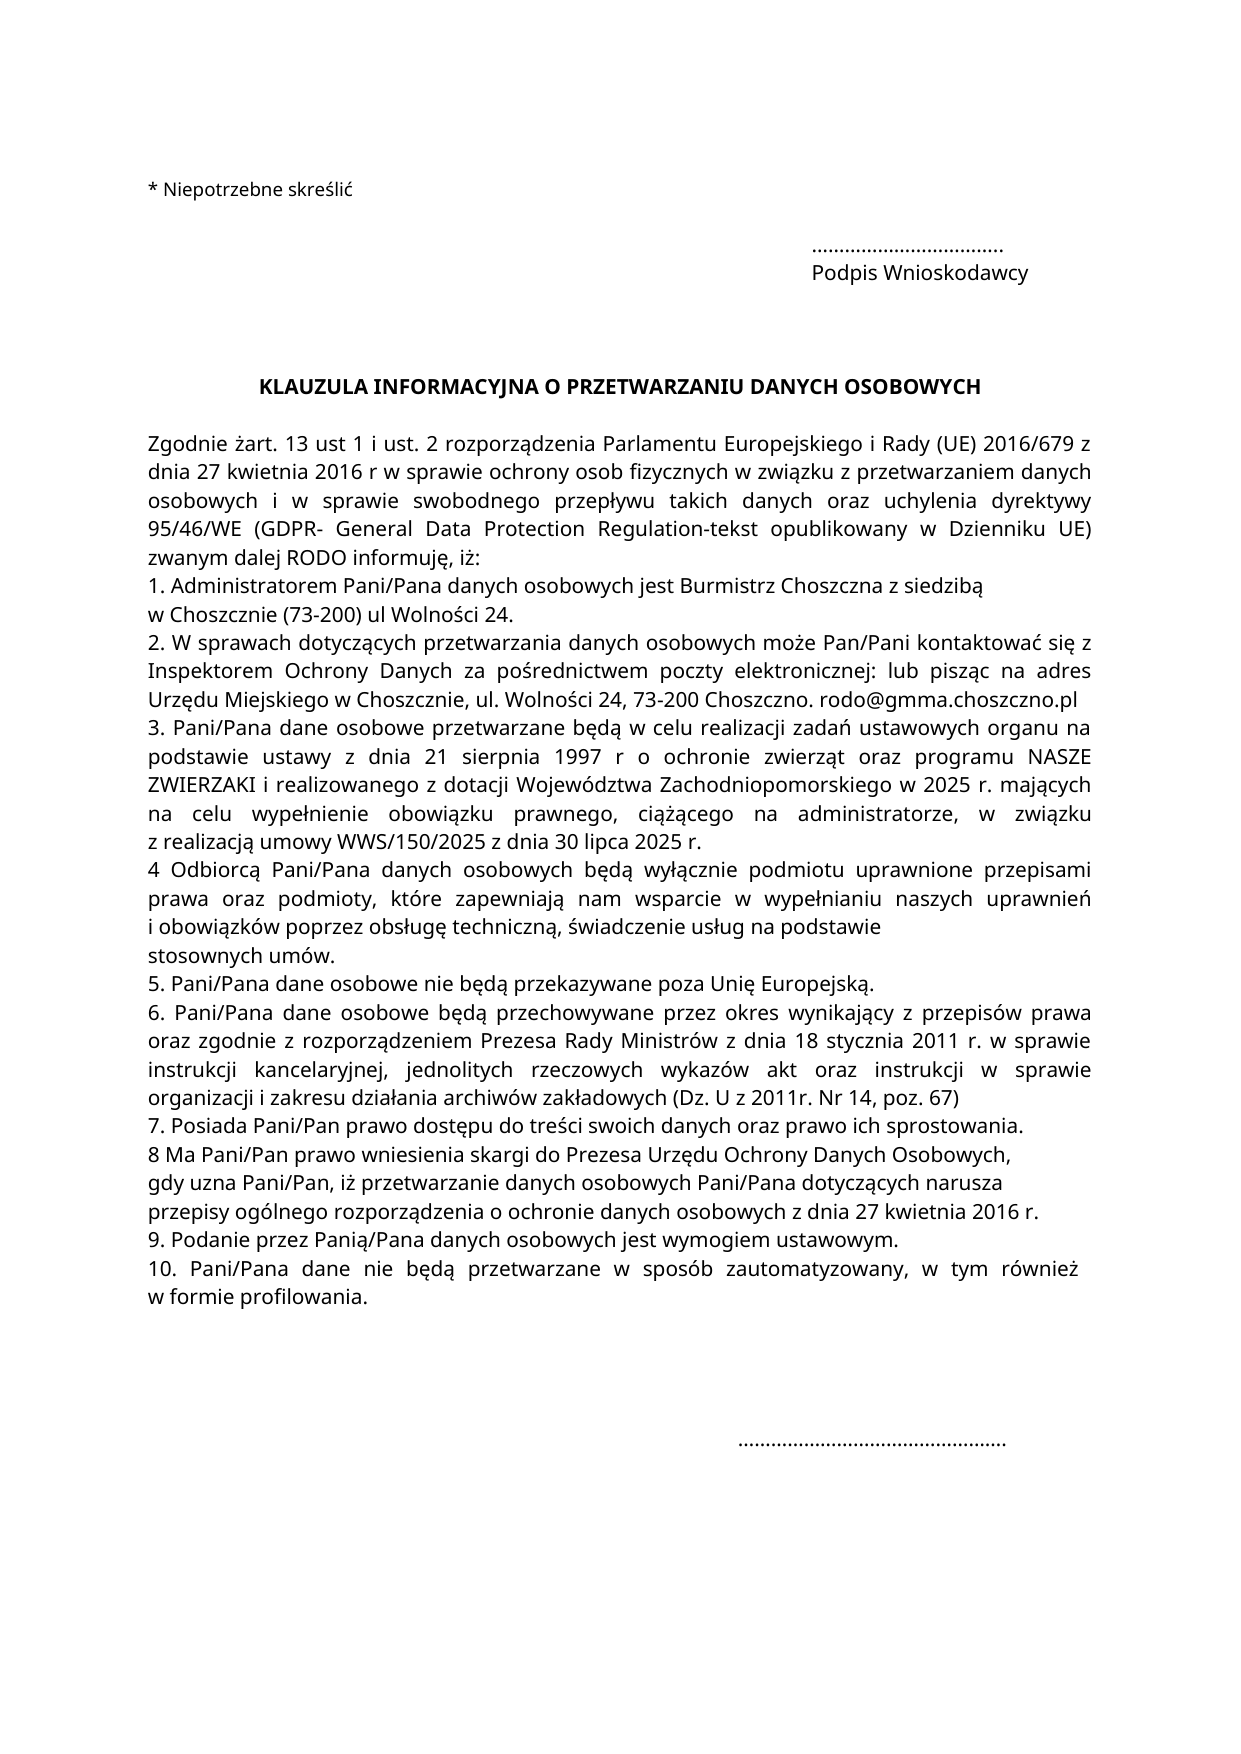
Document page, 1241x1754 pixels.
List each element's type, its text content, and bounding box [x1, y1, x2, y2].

text 5. Pani/Pana dane osobowe nie będą przekazywane poza Unię Europejską. [148, 969, 1093, 998]
text 3. Pani/Pana dane osobowe przetwarzane będą w celu realizacji zadań ustawowych organu na podstawie ustawy z dnia 21 sierpnia 1997 r o ochronie zwierząt oraz programu NASZE ZWIERZAKI i realizowanego z dotacji Województwa Zachodniopomorskiego w 2025 r. mających na celu wypełnienie obowiązku prawnego, ciążącego na administratorze, w związku z realizacją umowy WWS/150/2025 z dnia 30 lipca 2025 r. [148, 713, 1093, 856]
text 1. Administratorem Pani/Pana danych osobowych jest Burmistrz Choszczna z siedzibą [148, 571, 1093, 600]
text gdy uzna Pani/Pan, iż przetwarzanie danych osobowych Pani/Pana dotyczących narusza [148, 1168, 1093, 1197]
text stosownych umów. [148, 941, 1093, 969]
text w Choszcznie (73-200) ul Wolności 24. [148, 600, 1093, 628]
text 8 Ma Pani/Pan prawo wniesienia skargi do Prezesa Urzędu Ochrony Danych Osobowych, [148, 1140, 1093, 1168]
text Podpis Wnioskodawcy [738, 258, 1093, 287]
text KLAUZULA INFORMACYJNA O PRZETWARZANIU DANYCH OSOBOWYCH [148, 372, 1093, 401]
text * Niepotrzebne skreślić [148, 176, 1093, 202]
text …………………………….. [148, 230, 1093, 258]
text 9. Podanie przez Panią/Pana danych osobowych jest wymogiem ustawowym. [148, 1225, 1093, 1254]
text 2. W sprawach dotyczących przetwarzania danych osobowych może Pan/Pani kontaktować się z Inspektorem Ochrony Danych za pośrednictwem poczty elektronicznej: lub pisząc na adres Urzędu Miejskiego w Choszcznie, ul. Wolności 24, 73-200 Choszczno. rodo@gmma.choszczno.pl [148, 628, 1093, 713]
text Zgodnie żart. 13 ust 1 i ust. 2 rozporządzenia Parlamentu Europejskiego i Rady (UE) 2016/679 z dnia 27 kwietnia 2016 r w sprawie ochrony osob fizycznych w związku z przetwarzaniem danych osobowych i w sprawie swobodnego przepływu takich danych oraz uchylenia dyrektywy 95/46/WE (GDPR- General Data Protection Regulation-tekst opublikowany w Dzienniku UE) zwanym dalej RODO informuję, iż: [148, 429, 1093, 571]
text 7. Posiada Pani/Pan prawo dostępu do treści swoich danych oraz prawo ich sprostowania. [148, 1112, 1093, 1140]
text przepisy ogólnego rozporządzenia o ochronie danych osobowych z dnia 27 kwietnia 2016 r. [148, 1197, 1093, 1225]
text 10. Pani/Pana dane nie będą przetwarzane w sposób zautomatyzowany, w tym również w formie profilowania. [148, 1254, 1093, 1311]
text …………………………………………. [148, 1424, 1093, 1453]
text 6. Pani/Pana dane osobowe będą przechowywane przez okres wynikający z przepisów prawa oraz zgodnie z rozporządzeniem Prezesa Rady Ministrów z dnia 18 stycznia 2011 r. w sprawie instrukcji kancelaryjnej, jednolitych rzeczowych wykazów akt oraz instrukcji w sprawie organizacji i zakresu działania archiwów zakładowych (Dz. U z 2011r. Nr 14, poz. 67) [148, 998, 1093, 1112]
text 4 Odbiorcą Pani/Pana danych osobowych będą wyłącznie podmiotu uprawnione przepisami prawa oraz podmioty, które zapewniają nam wsparcie w wypełnianiu naszych uprawnień i obowiązków poprzez obsługę techniczną, świadczenie usług na podstawie [148, 856, 1093, 941]
